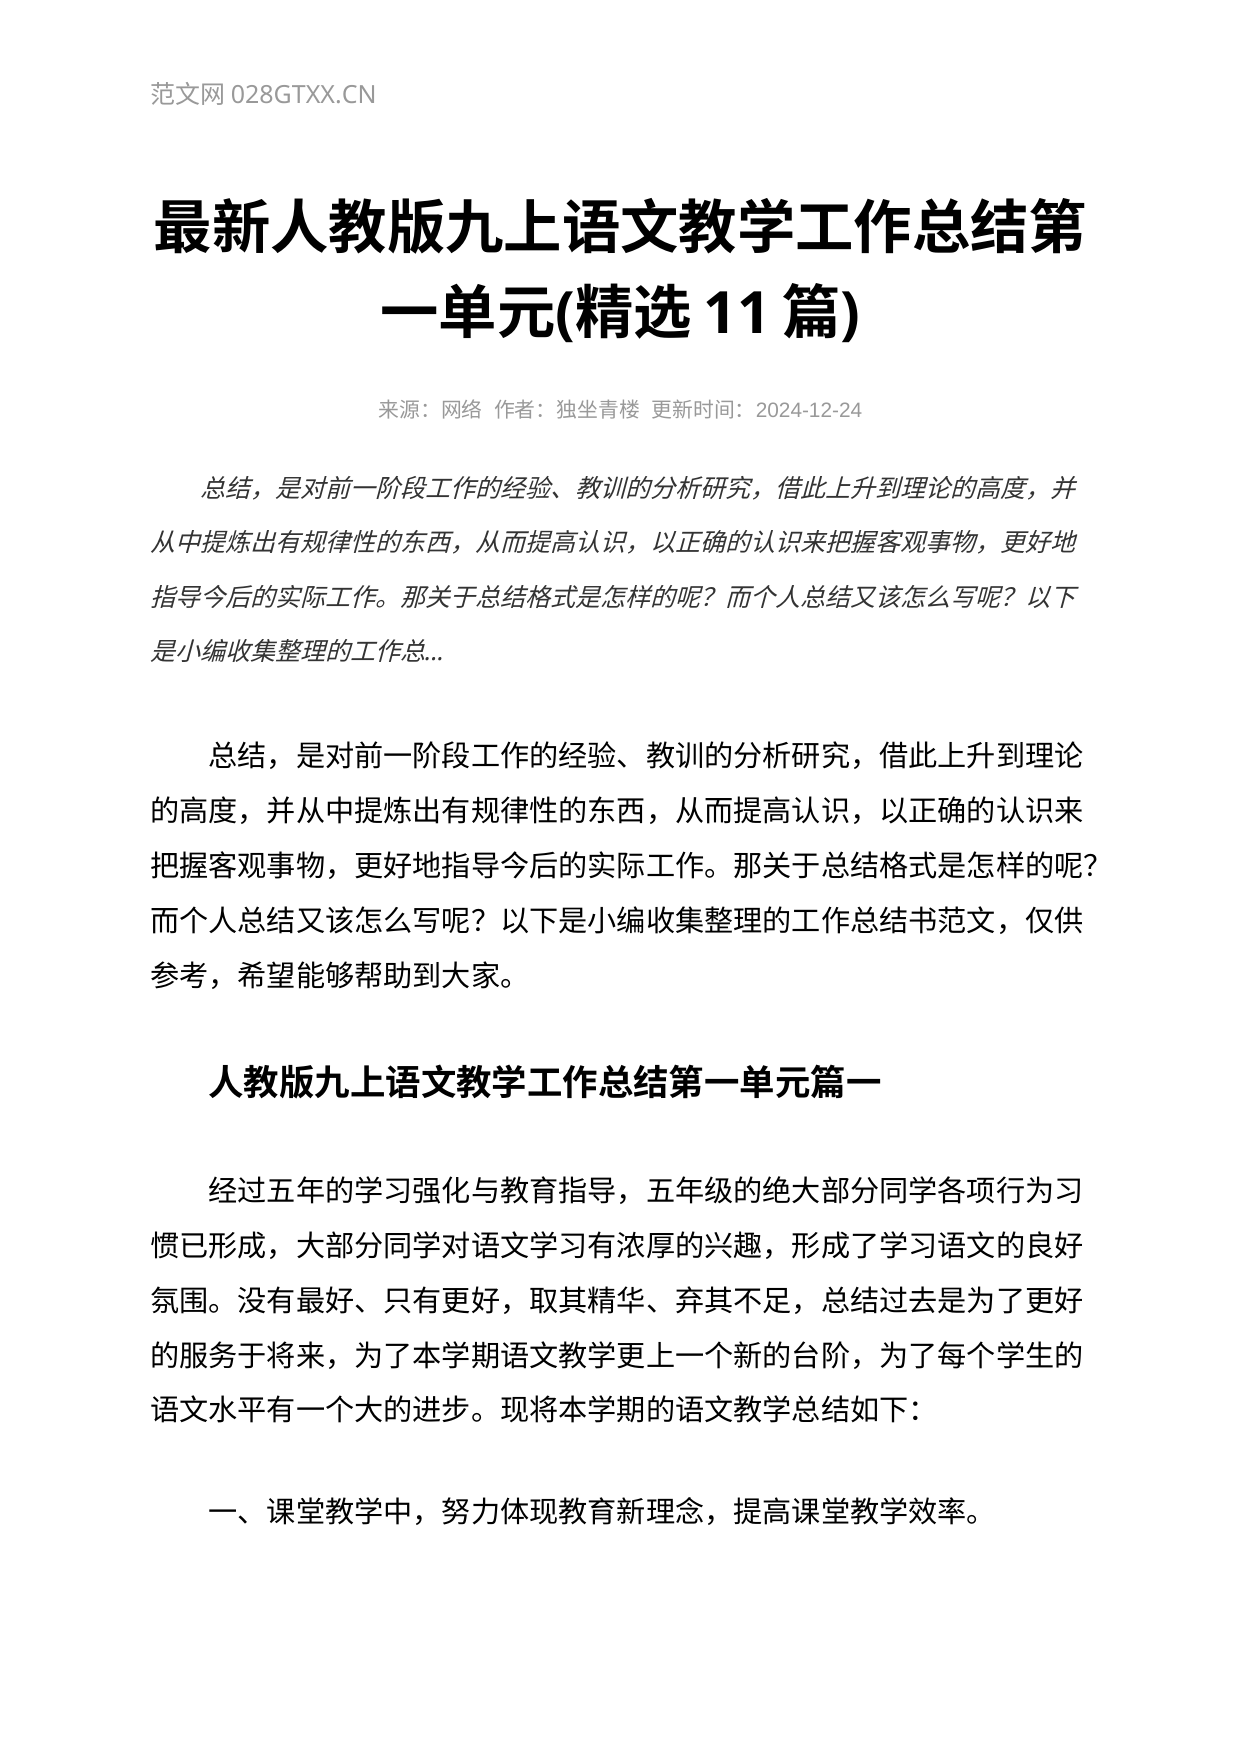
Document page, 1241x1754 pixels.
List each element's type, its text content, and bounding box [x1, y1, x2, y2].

text 经过五年的学习强化与教育指导，五年级的绝大部分同学各项行为习惯已形成，大部分同学对语文学习有浓厚的兴趣，形成了学习语文的良好氛围。没有最好、只有更好，取其精华、弃其不足，总结过去是为了更好的服务于将来，为了本学期语文教学更上一个新的台阶，为了每个学生的语文水平有一个大的进步。现将本学期的语文教学总结如下： [150, 1167, 1090, 1429]
text 总结，是对前一阶段工作的经验、教训的分析研究，借此上升到理论的高度，并从中提炼出有规律性的东西，从而提高认识，以正确的认识来把握客观事物，更好地指导今后的实际工作。那关于总结格式是怎样的呢？而个人总结又该怎么写呢？以下是小编收集整理的工作总结书范文，仅供参考，希望能够帮助到大家。 [150, 733, 1090, 994]
text 一、课堂教学中，努力体现教育新理念，提高课堂教学效率。 [150, 1489, 1090, 1531]
text 人教版九上语文教学工作总结第一单元篇一 [150, 1054, 1090, 1105]
text 总结，是对前一阶段工作的经验、教训的分析研究，借此上升到理论的高度，并从中提炼出有规律性的东西，从而提高认识，以正确的认识来把握客观事物，更好地指导今后的实际工作。那关于总结格式是怎样的呢？而个人总结又该怎么写呢？以下是小编收集整理的工作总... [150, 468, 1090, 668]
subtitle 最新人教版九上语文教学工作总结第一单元(精选11篇) [150, 181, 1090, 351]
text 来源：网络 作者：独坐青楼 更新时间：2024-12-24 [150, 397, 1090, 421]
